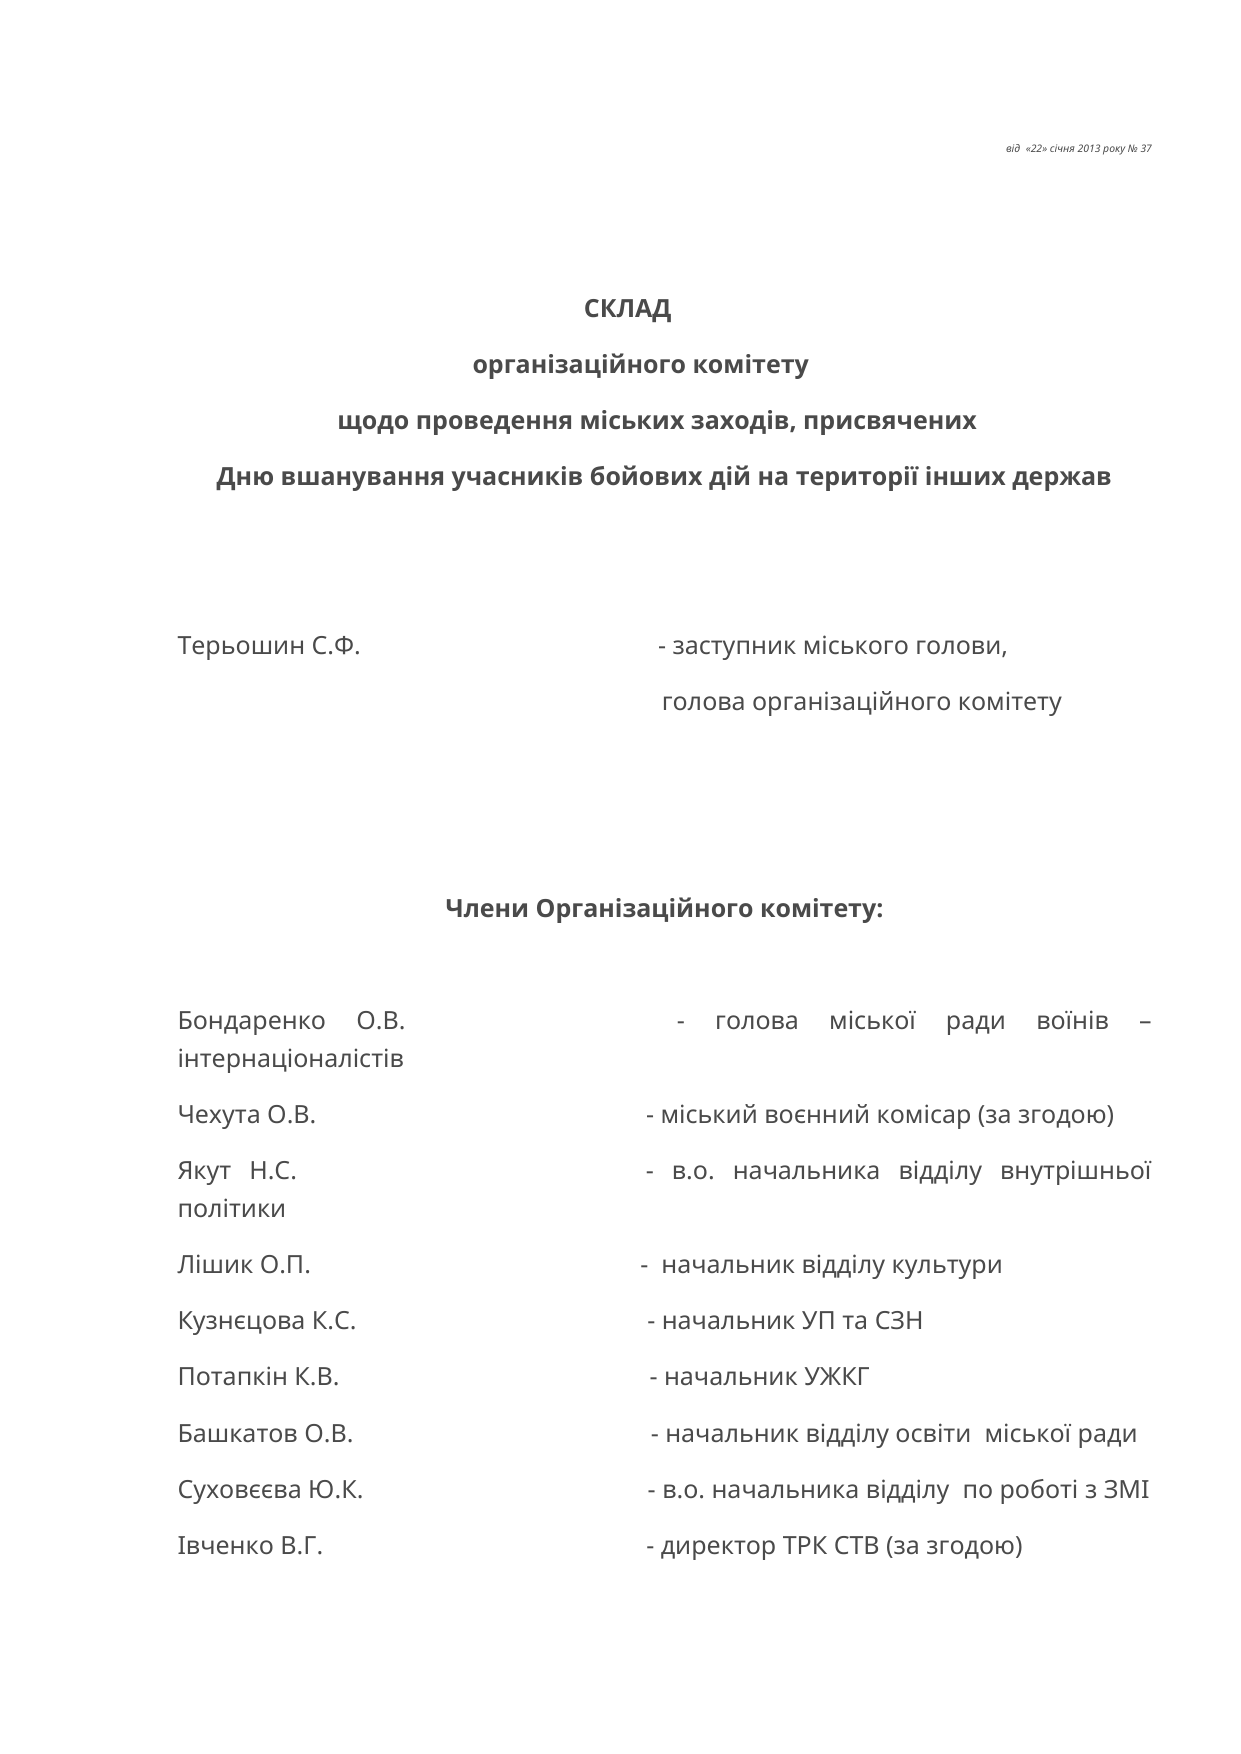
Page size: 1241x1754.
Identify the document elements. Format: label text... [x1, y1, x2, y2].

text голова організаційного комітету [177, 681, 1152, 718]
text СКЛАД [103, 287, 1152, 324]
text організаційного комітету [103, 343, 1152, 381]
text Башкатов О.В. - начальник відділу освіти міської ради [177, 1412, 1152, 1449]
text Потапкін К.В. - начальник УЖКГ [177, 1356, 1152, 1393]
text Кузнєцова К.С. - начальник УП та СЗН [177, 1299, 1152, 1337]
text від «22» січня 2013 року № 37 [177, 118, 1152, 156]
text Суховєєва Ю.К. - в.о. начальника відділу по роботі з ЗМІ [177, 1468, 1152, 1506]
text щодо проведення міських заходів, присвячених [177, 399, 1137, 437]
text Бондаренко О.В. - голова міської ради воїнів – інтернаціоналістів [177, 999, 1152, 1074]
text Івченко В.Г. - директор ТРК СТВ (за згодою) [177, 1524, 1152, 1562]
text Якут Н.С. - в.о. начальника відділу внутрішньої політики [177, 1149, 1152, 1224]
text Чехута О.В. - міський воєнний комісар (за згодою) [177, 1093, 1152, 1131]
text Члени Організаційного комітету: [177, 887, 1152, 924]
text Лішик О.П. - начальник відділу культури [177, 1243, 1152, 1281]
text Дню вшанування учасників бойових дій на території інших держав [177, 456, 1152, 493]
text Терьошин С.Ф. - заступник міського голови, [177, 624, 1152, 662]
